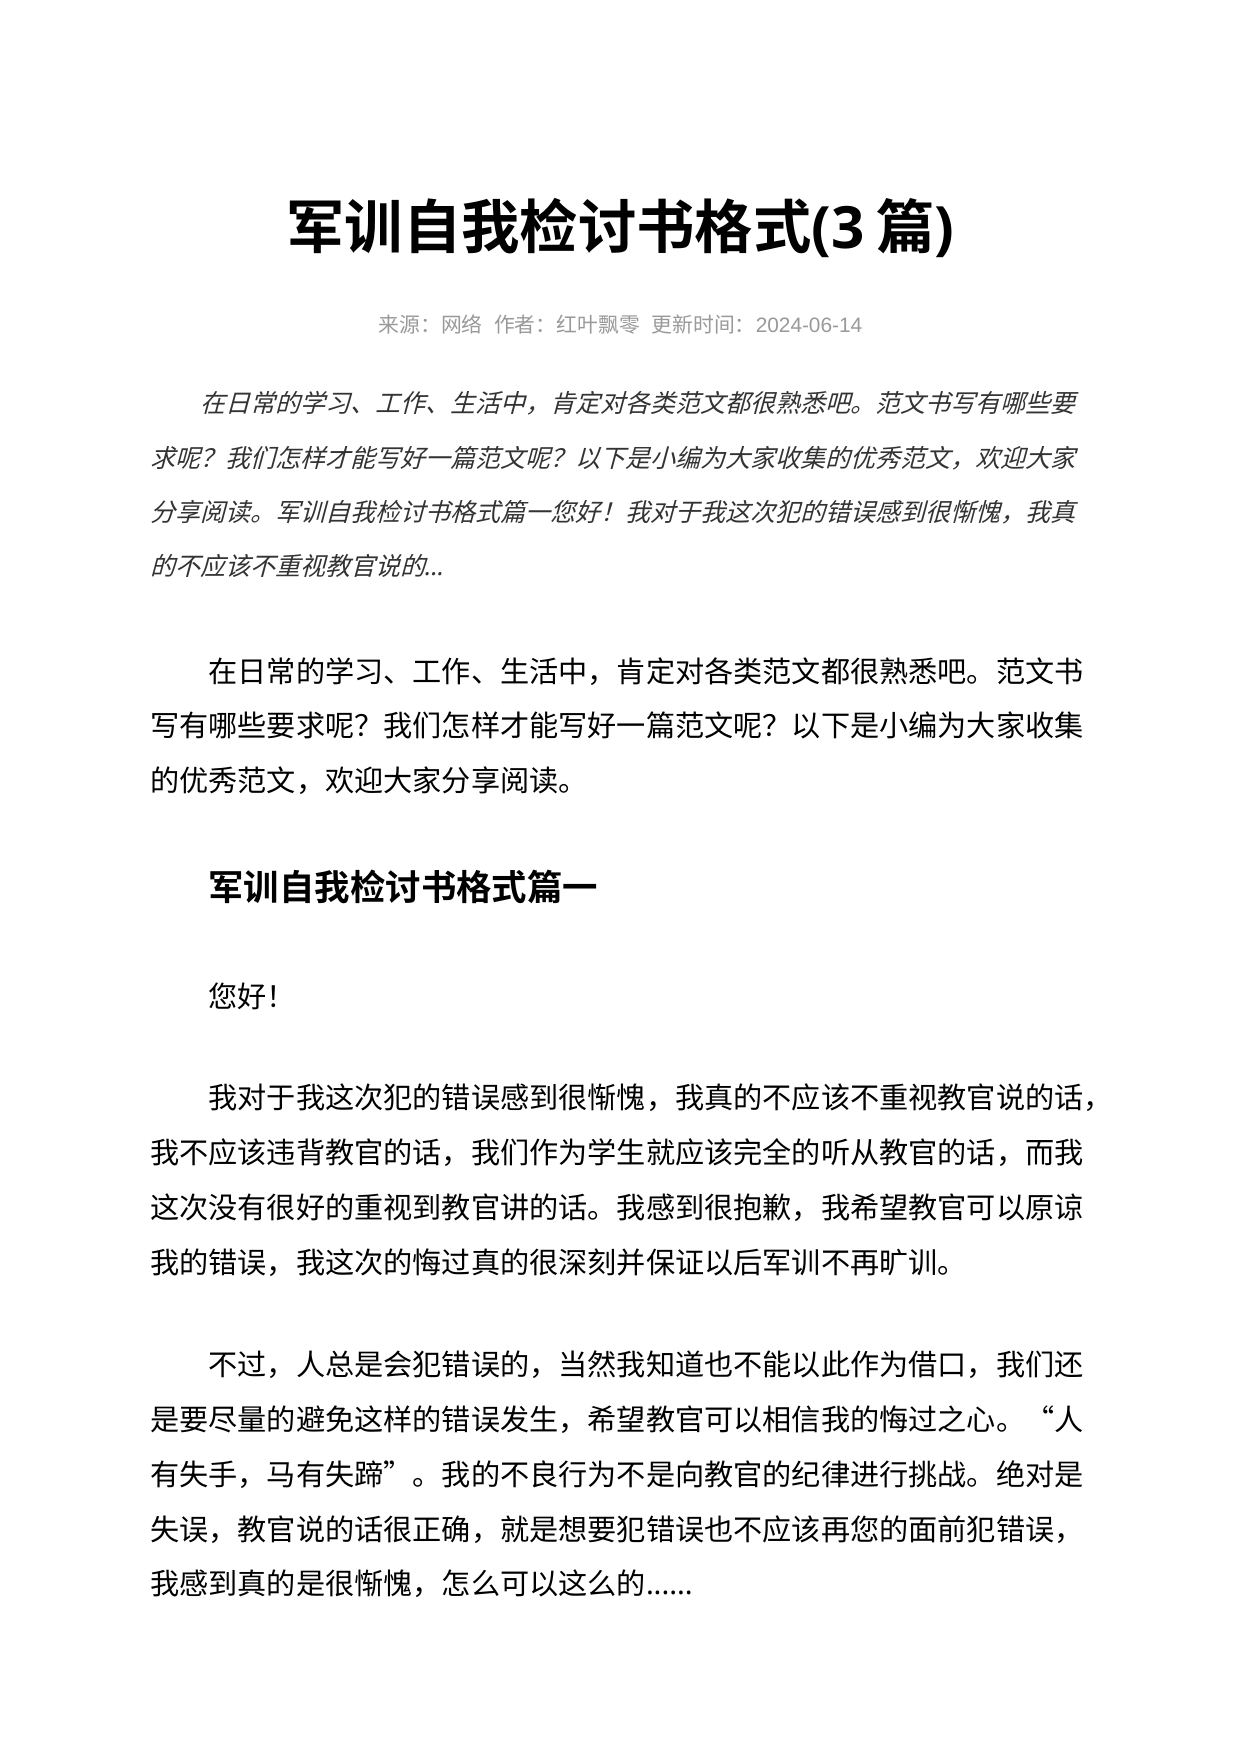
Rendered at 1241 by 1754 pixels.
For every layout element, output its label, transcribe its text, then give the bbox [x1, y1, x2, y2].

text 在日常的学习、工作、生活中，肯定对各类范文都很熟悉吧。范文书写有哪些要求呢？我们怎样才能写好一篇范文呢？以下是小编为大家收集的优秀范文，欢迎大家分享阅读。 [150, 648, 1090, 800]
text 军训自我检讨书格式篇一 [150, 860, 1090, 911]
text 在日常的学习、工作、生活中，肯定对各类范文都很熟悉吧。范文书写有哪些要求呢？我们怎样才能写好一篇范文呢？以下是小编为大家收集的优秀范文，欢迎大家分享阅读。军训自我检讨书格式篇一您好！我对于我这次犯的错误感到很惭愧，我真的不应该不重视教官说的... [150, 384, 1090, 583]
text 您好！ [150, 973, 1090, 1015]
subtitle 军训自我检讨书格式(3篇) [150, 181, 1090, 266]
text 来源：网络 作者：红叶飘零 更新时间：2024-06-14 [150, 313, 1090, 337]
text 不过，人总是会犯错误的，当然我知道也不能以此作为借口，我们还是要尽量的避免这样的错误发生，希望教官可以相信我的悔过之心。“人有失手，马有失蹄”。我的不良行为不是向教官的纪律进行挑战。绝对是失误，教官说的话很正确，就是想要犯错误也不应该再您的面前犯错误，我感到真的是很惭愧，怎么可以这么的...... [150, 1341, 1090, 1603]
text 我对于我这次犯的错误感到很惭愧，我真的不应该不重视教官说的话，我不应该违背教官的话，我们作为学生就应该完全的听从教官的话，而我这次没有很好的重视到教官讲的话。我感到很抱歉，我希望教官可以原谅我的错误，我这次的悔过真的很深刻并保证以后军训不再旷训。 [150, 1075, 1090, 1282]
